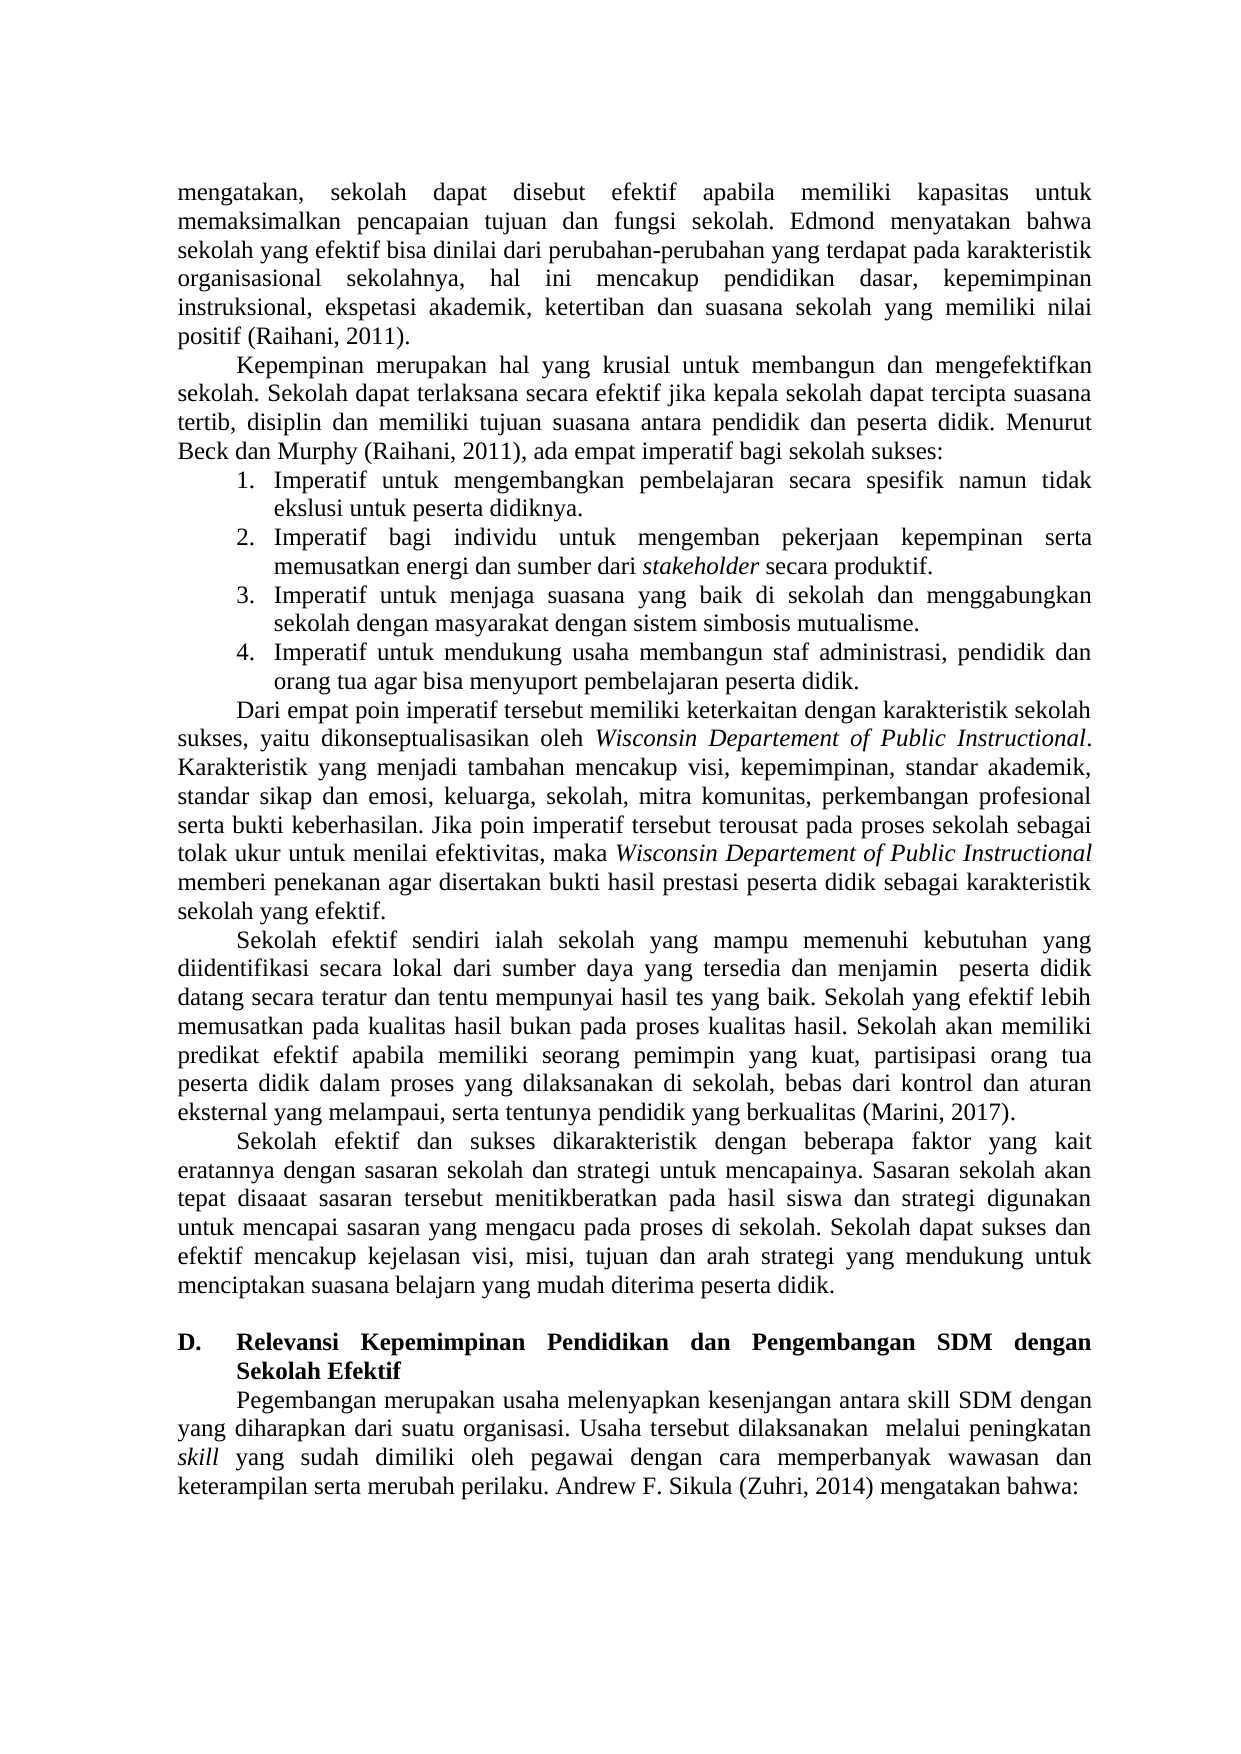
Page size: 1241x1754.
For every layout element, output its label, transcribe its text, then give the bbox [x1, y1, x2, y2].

list Imperatif untuk mendukung usaha membangun staf administrasi, pendidik dan orang tua agar bisa menyuport pembelajaran peserta didik. [236, 637, 1092, 695]
list Imperatif untuk mengembangkan pembelajaran secara spesifik namun tidak ekslusi untuk peserta didiknya. [236, 465, 1092, 522]
list Imperatif untuk menjaga suasana yang baik di sekolah dan menggabungkan sekolah dengan masyarakat dengan sistem simbosis mutualisme. [236, 580, 1092, 637]
text Kepempinan merupakan hal yang krusial untuk membangun dan mengefektifkan sekolah. Sekolah dapat terlaksana secara efektif jika kepala sekolah dapat tercipta suasana tertib, disiplin dan memiliki tujuan suasana antara pendidik dan peserta didik. Menurut Beck dan Murphy (Raihani, 2011), ada empat imperatif bagi sekolah sukses: [177, 350, 1092, 465]
text Sekolah efektif dan sukses dikarakteristik dengan beberapa faktor yang kait eratannya dengan sasaran sekolah dan strategi untuk mencapainya. Sasaran sekolah akan tepat disaaat sasaran tersebut menitikberatkan pada hasil siswa dan strategi digunakan untuk mencapai sasaran yang mengacu pada proses di sekolah. Sekolah dapat sukses dan efektif mencakup kejelasan visi, misi, tujuan dan arah strategi yang mendukung untuk menciptakan suasana belajarn yang mudah diterima peserta didik. [177, 1126, 1092, 1298]
text Sekolah efektif sendiri ialah sekolah yang mampu memenuhi kebutuhan yang diidentifikasi secara lokal dari sumber daya yang tersedia dan menjamin peserta didik datang secara teratur dan tentu mempunyai hasil tes yang baik. Sekolah yang efektif lebih memusatkan pada kualitas hasil bukan pada proses kualitas hasil. Sekolah akan memiliki predikat efektif apabila memiliki seorang pemimpin yang kuat, partisipasi orang tua peserta didik dalam proses yang dilaksanakan di sekolah, bebas dari kontrol dan aturan eksternal yang melampaui, serta tentunya pendidik yang berkualitas (Marini, 2017). [177, 925, 1092, 1126]
list Imperatif bagi individu untuk mengemban pekerjaan kepempinan serta memusatkan energi dan sumber dari stakeholder secara produktif. [236, 522, 1092, 580]
list Pegembangan merupakan usaha melenyapkan kesenjangan antara skill SDM dengan yang diharapkan dari suatu organisasi. Usaha tersebut dilaksanakan melalui peningkatan skill yang sudah dimiliki oleh pegawai dengan cara memperbanyak wawasan dan keterampilan serta merubah perilaku. Andrew F. Sikula (Zuhri, 2014) mengatakan bahwa: [177, 1385, 1092, 1500]
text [177, 177, 1092, 350]
text Dari empat poin imperatif tersebut memiliki keterkaitan dengan karakteristik sekolah sukses, yaitu dikonseptualisasikan oleh Wisconsin Departement of Public Instructional. Karakteristik yang menjadi tambahan mencakup visi, kepemimpinan, standar akademik, standar sikap dan emosi, keluarga, sekolah, mitra komunitas, perkembangan profesional serta bukti keberhasilan. Jika poin imperatif tersebut terousat pada proses sekolah sebagai tolak ukur untuk menilai efektivitas, maka Wisconsin Departement of Public Instructional memberi penekanan agar disertakan bukti hasil prestasi peserta didik sebagai karakteristik sekolah yang efektif. [177, 695, 1092, 925]
list Relevansi Kepemimpinan Pendidikan dan Pengembangan SDM dengan Sekolah Efektif [177, 1327, 1092, 1385]
